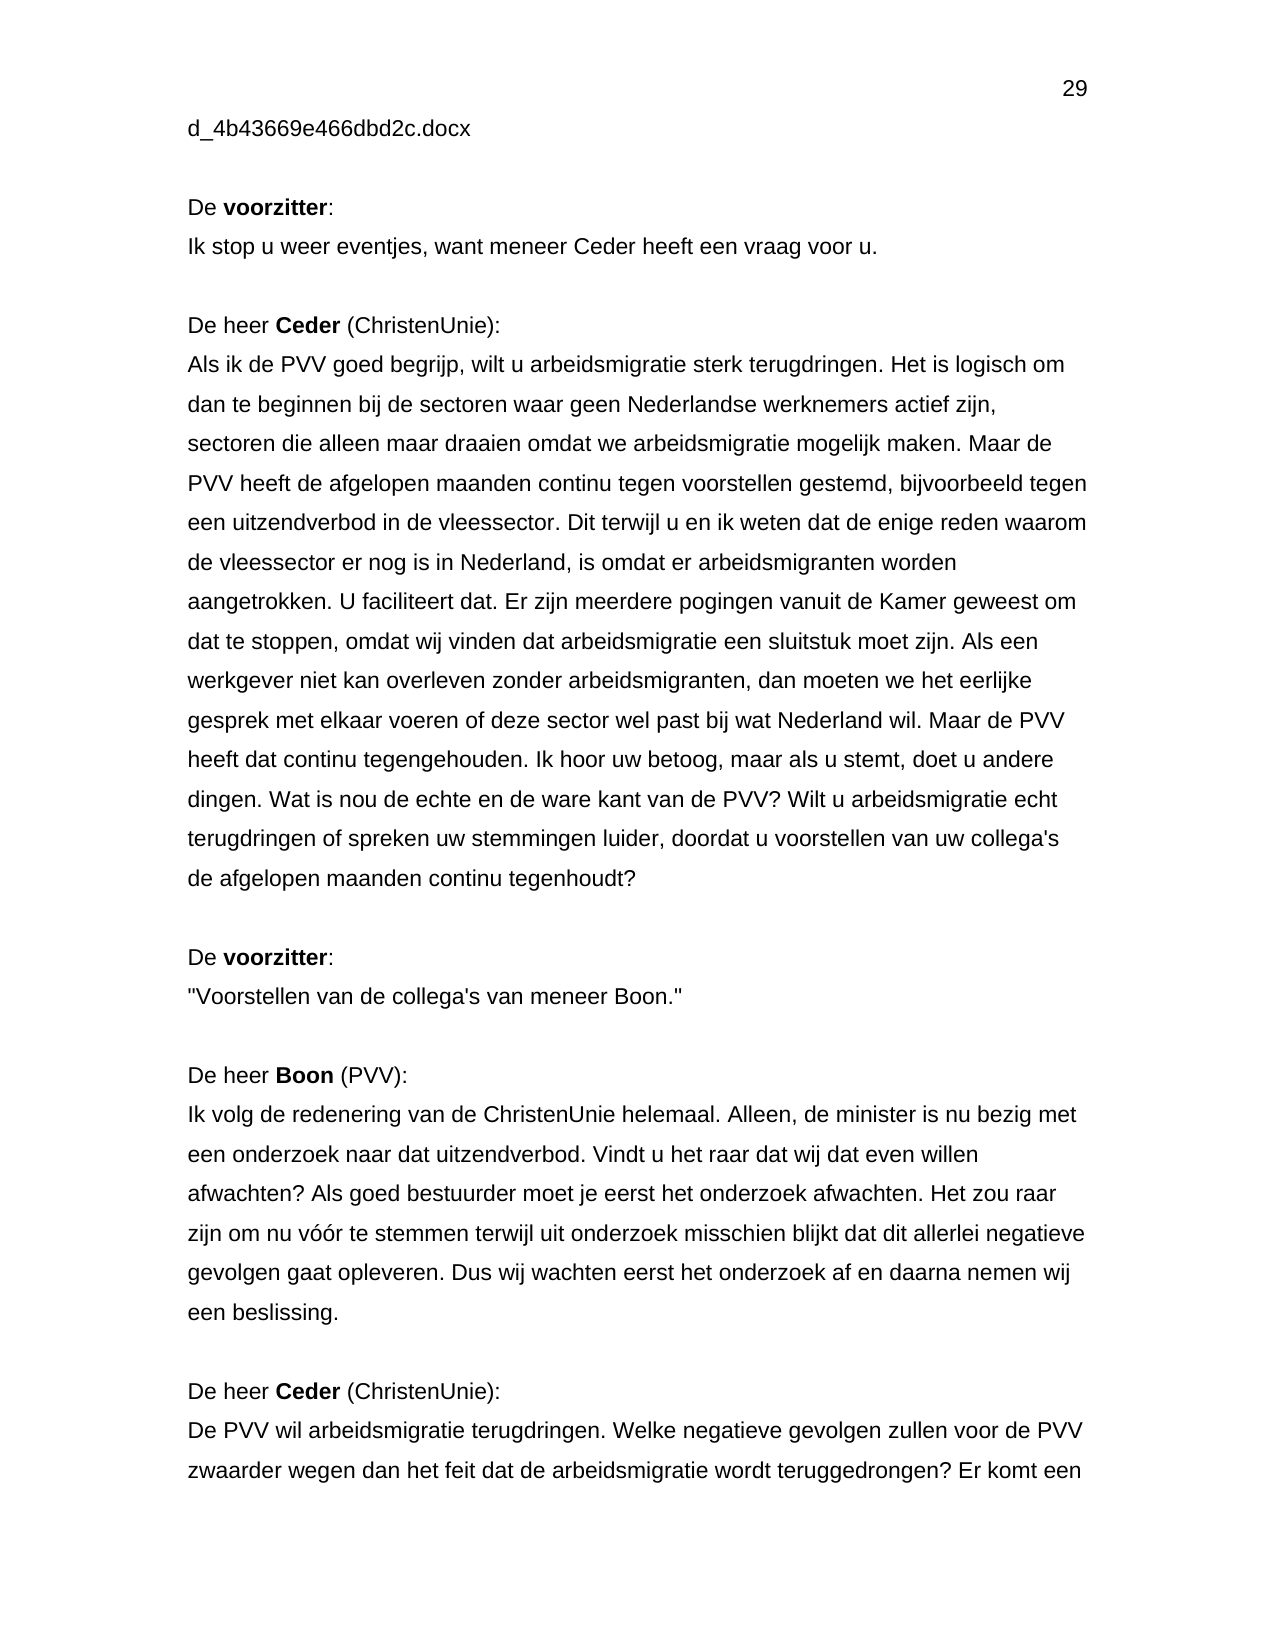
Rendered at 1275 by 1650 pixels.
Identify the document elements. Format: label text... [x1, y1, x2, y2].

text Als ik de PVV goed begrijp, wilt u arbeidsmigratie sterk terugdringen. Het is logisch om dan te beginnen bij de sectoren waar geen Nederlandse werknemers actief zijn, sectoren die alleen maar draaien omdat we arbeidsmigratie mogelijk maken. Maar de PVV heeft de afgelopen maanden continu tegen voorstellen gestemd, bijvoorbeeld tegen een uitzendverbod in de vleessector. Dit terwijl u en ik weten dat de enige reden waarom de vleessector er nog is in Nederland, is omdat er arbeidsmigranten worden aangetrokken. U faciliteert dat. Er zijn meerdere pogingen vanuit de Kamer geweest om dat te stoppen, omdat wij vinden dat arbeidsmigratie een sluitstuk moet zijn. Als een werkgever niet kan overleven zonder arbeidsmigranten, dan moeten we het eerlijke gesprek met elkaar voeren of deze sector wel past bij wat Nederland wil. Maar de PVV heeft dat continu tegengehouden. Ik hoor uw betoog, maar als u stemt, doet u andere dingen. Wat is nou de echte en de ware kant van de PVV? Wilt u arbeidsmigratie echt terugdringen of spreken uw stemmingen luider, doordat u voorstellen van uw collega's de afgelopen maanden continu tegenhoudt? [187, 351, 1087, 891]
text De heer Ceder (ChristenUnie): [187, 312, 1087, 338]
text De heer Boon (PVV): [187, 1062, 1087, 1088]
text "Voorstellen van de collega's van meneer Boon." [187, 983, 1087, 1009]
text De voorzitter: [187, 943, 1087, 970]
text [187, 1417, 1087, 1483]
text De voorzitter: [187, 193, 1087, 220]
text De heer Ceder (ChristenUnie): [187, 1378, 1087, 1404]
text Ik volg de redenering van de ChristenUnie helemaal. Alleen, de minister is nu bezig met een onderzoek naar dat uitzendverbod. Vindt u het raar dat wij dat even willen afwachten? Als goed bestuurder moet je eerst het onderzoek afwachten. Het zou raar zijn om nu vóór te stemmen terwijl uit onderzoek misschien blijkt dat dit allerlei negatieve gevolgen gaat opleveren. Dus wij wachten eerst het onderzoek af en daarna nemen wij een beslissing. [187, 1101, 1087, 1325]
text Ik stop u weer eventjes, want meneer Ceder heeft een vraag voor u. [187, 233, 1087, 259]
